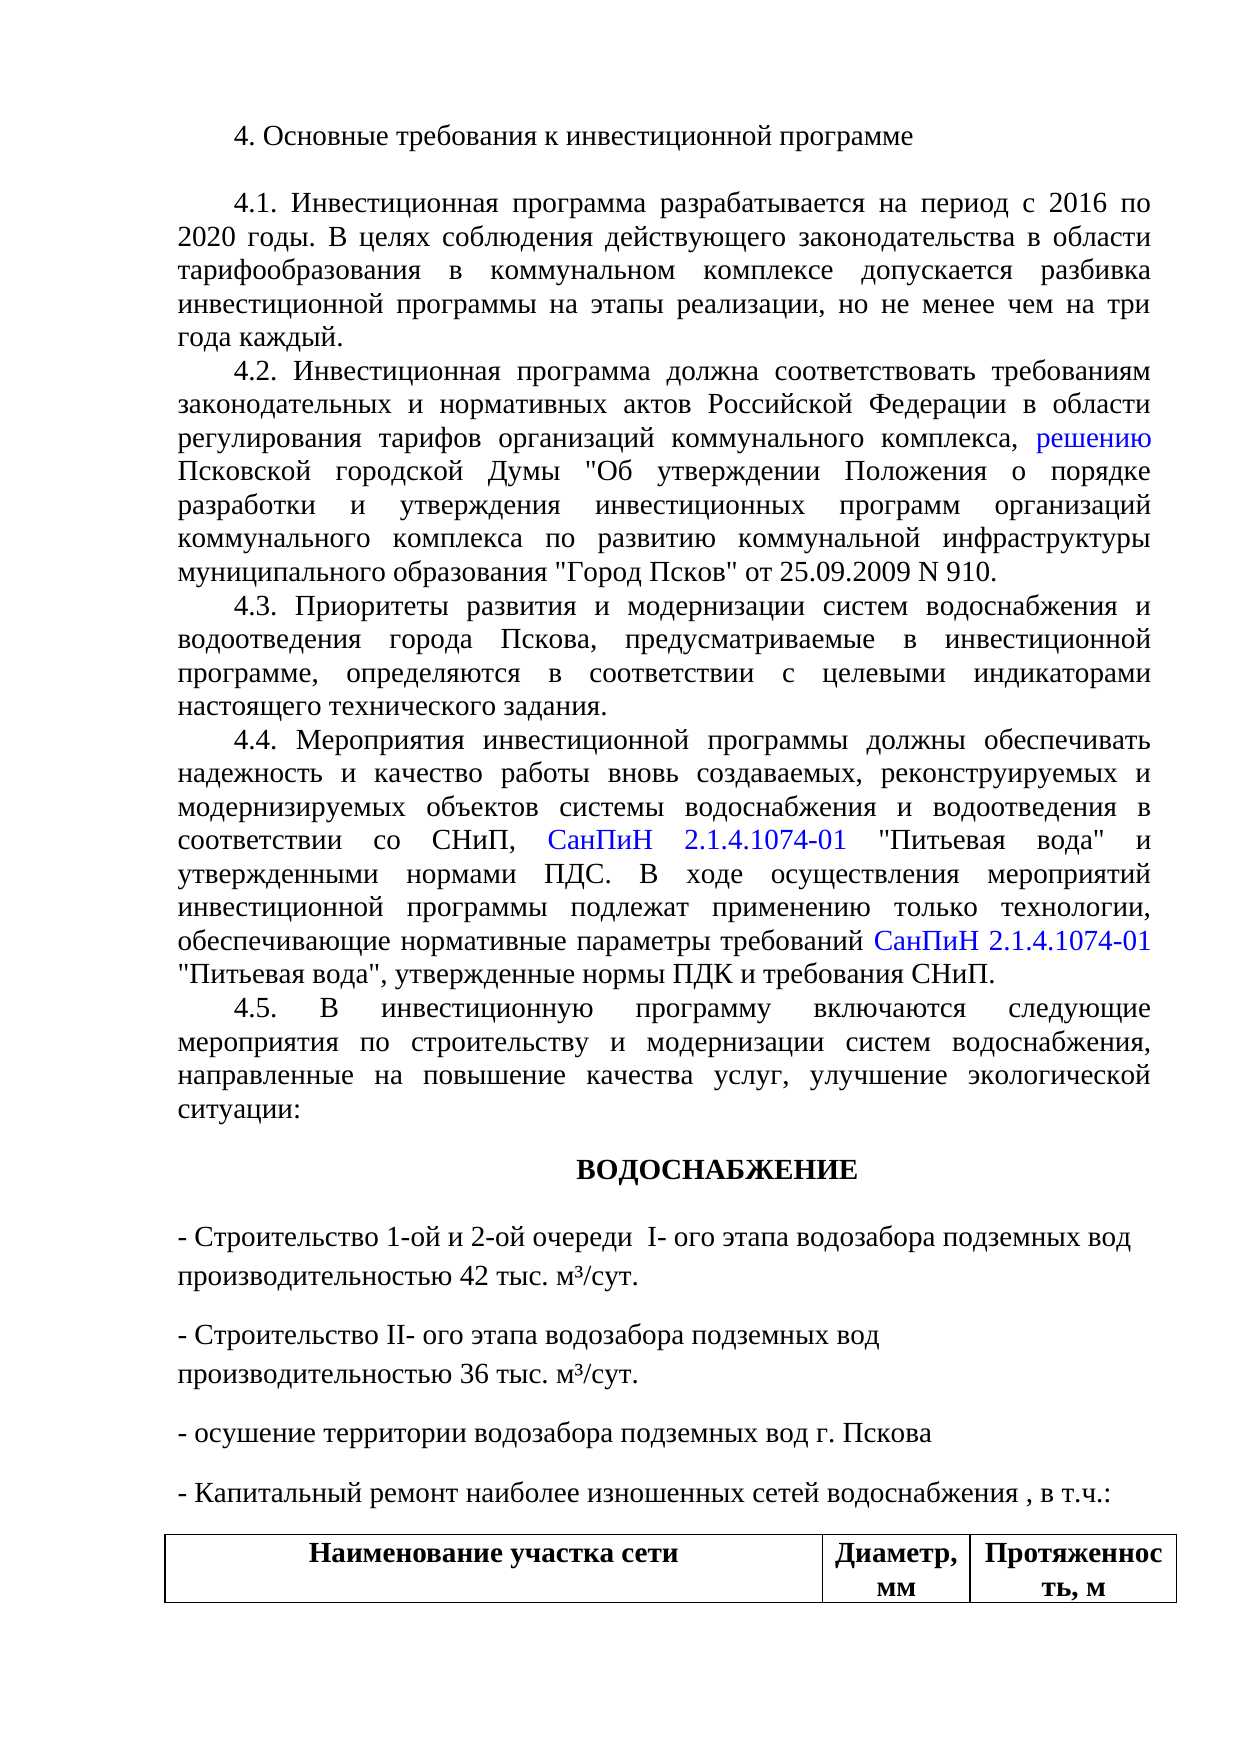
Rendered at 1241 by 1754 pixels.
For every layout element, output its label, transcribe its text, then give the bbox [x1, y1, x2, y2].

text 4.1. Инвестиционная программа разрабатывается на период с 2016 по 2020 годы. В целях соблюдения действующего законодательства в области тарифообразования в коммунальном комплексе допускается разбивка инвестиционной программы на этапы реализации, но не менее чем на три года каждый. [177, 185, 1152, 353]
text - Строительство II- ого этапа водозабора подземных вод производительностью 36 тыс. м³/сут. [177, 1317, 1152, 1389]
table_header Наименование участка сети [166, 1535, 822, 1602]
text 4.2. Инвестиционная программа должна соответствовать требованиям законодательных и нормативных актов Российской Федерации в области регулирования тарифов организаций коммунального комплекса, решению Псковской городской Думы "Об утверждении Положения о порядке разработки и утверждения инвестиционных программ организаций коммунального комплекса по развитию коммунальной инфраструктуры муниципального образования "Город Псков" от 25.09.2009 N 910. [177, 353, 1152, 588]
text 4.4. Мероприятия инвестиционной программы должны обеспечивать надежность и качество работы вновь создаваемых, реконструируемых и модернизируемых объектов системы водоснабжения и водоотведения в соответствии со СНиП, СанПиН 2.1.4.1074-01 "Питьевая вода" и утвержденными нормами ПДС. В ходе осуществления мероприятий инвестиционной программы подлежат применению только технологии, обеспечивающие нормативные параметры требований СанПиН 2.1.4.1074-01 "Питьевая вода", утвержденные нормы ПДК и требования СНиП. [177, 722, 1152, 990]
text ВОДОСНАБЖЕНИЕ [177, 1152, 1152, 1186]
text - осушение территории водозабора подземных вод г. Пскова [177, 1415, 1152, 1449]
text 4.5. В инвестиционную программу включаются следующие мероприятия по строительству и модернизации систем водоснабжения, направленные на повышение качества услуг, улучшение экологической ситуации: [177, 990, 1152, 1124]
text - Строительство 1-ой и 2-ой очереди I- ого этапа водозабора подземных вод производительностью 42 тыс. м³/сут. [177, 1219, 1152, 1292]
text 4.3. Приоритеты развития и модернизации систем водоснабжения и водоотведения города Пскова, предусматриваемые в инвестиционной программе, определяются в соответствии с целевыми индикаторами настоящего технического задания. [177, 588, 1152, 722]
text - Капитальный ремонт наиболее изношенных сетей водоснабжения , в т.ч.: [177, 1475, 1152, 1508]
text 4. Основные требования к инвестиционной программе [177, 118, 1152, 152]
table_header Протяженность, м [971, 1535, 1176, 1602]
table_header Диаметр, мм [823, 1535, 969, 1602]
